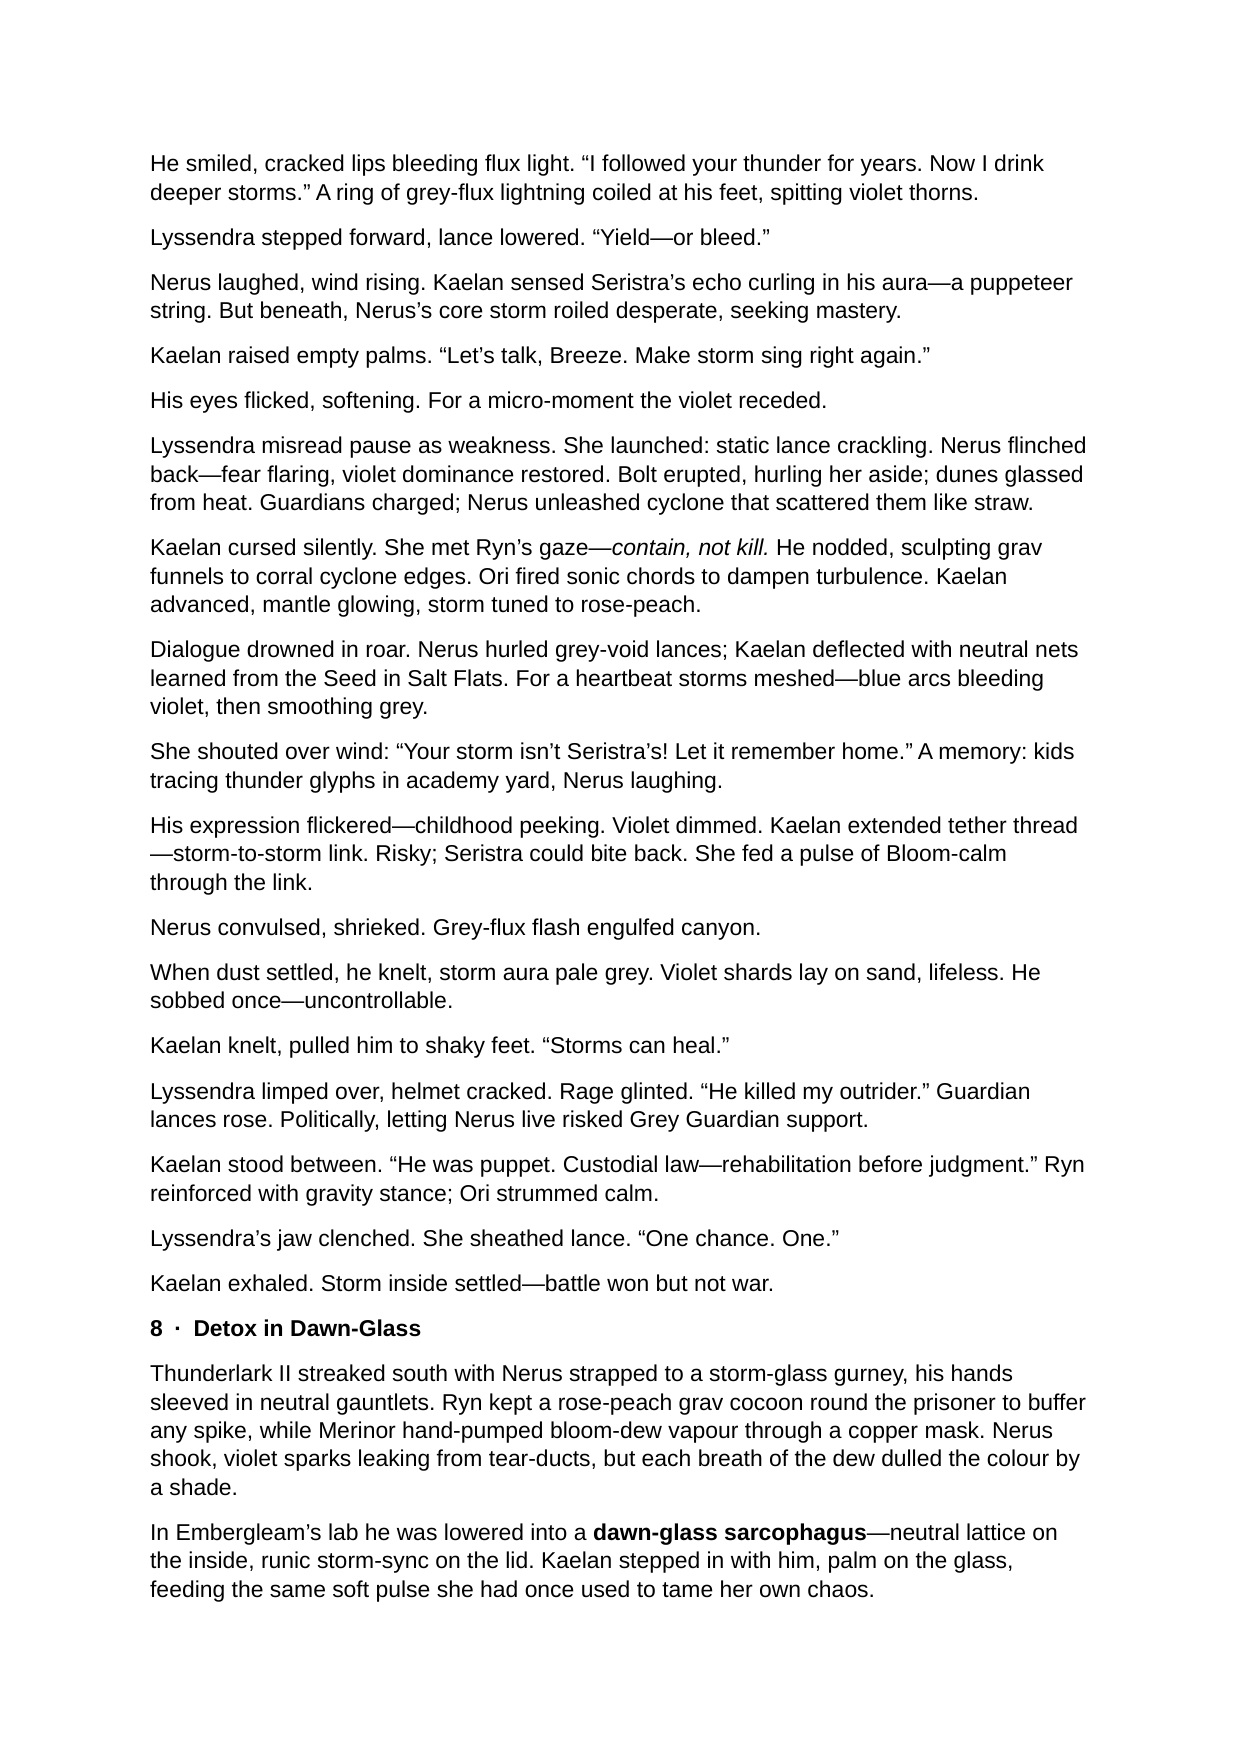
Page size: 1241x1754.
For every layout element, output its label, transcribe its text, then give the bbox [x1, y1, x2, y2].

text Lyssendra misread pause as weakness. She launched: static lance crackling. Nerus flinched back—fear flaring, violet dominance restored. Bolt erupted, hurling her aside; dunes glassed from heat. Guardians charged; Nerus unleashed cyclone that scattered them like straw. [150, 432, 1090, 516]
text Thunderlark II streaked south with Nerus strapped to a storm-glass gurney, his hands sleeved in neutral gauntlets. Ryn kept a rose-peach grav cocoon round the prisoner to buffer any spike, while Merinor hand-pumped bloom-dew vapour through a copper mask. Nerus shook, violet sparks leaking from tear-ducts, but each breath of the dew dulled the colour by a shade. [150, 1360, 1090, 1500]
text Kaelan raised empty palms. “Let’s talk, Breeze. Make storm sing right again.” [150, 342, 1090, 368]
text When dust settled, he knelt, storm aura pale grey. Violet shards lay on sand, lifeless. He sobbed once—uncontrollable. [150, 959, 1090, 1014]
text Kaelan cursed silently. She met Ryn’s gaze—contain, not kill. He nodded, sculpting grav funnels to corral cyclone edges. Ori fired sonic chords to dampen turbulence. Kaelan advanced, mantle glowing, storm tuned to rose-peach. [150, 534, 1090, 618]
text Lyssendra’s jaw clenched. She sheathed lance. “One chance. One.” [150, 1225, 1090, 1251]
text Nerus laughed, wind rising. Kaelan sensed Seristra’s echo curling in his aura—a puppeteer string. But beneath, Nerus’s core storm roiled desperate, seeking mastery. [150, 269, 1090, 323]
text He smiled, cracked lips bleeding flux light. “I followed your thunder for years. Now I drink deeper storms.” A ring of grey-flux lightning coiled at his feet, spitting violet thorns. [150, 150, 1090, 205]
text Kaelan stood between. “He was puppet. Custodial law—rehabilitation before judgment.” Ryn reinforced with gravity stance; Ori strummed calm. [150, 1151, 1090, 1206]
text Nerus convulsed, shrieked. Grey-flux flash engulfed canyon. [150, 914, 1090, 940]
text Dialogue drowned in roar. Nerus hurled grey-void lances; Kaelan deflected with neutral nets learned from the Seed in Salt Flats. For a heartbeat storms meshed—blue arcs bleeding violet, then smoothing grey. [150, 636, 1090, 719]
text His expression flickered—childhood peeking. Violet dimmed. Kaelan extended tether thread—storm-to-storm link. Risky; Seristra could bite back. She fed a pulse of Bloom-calm through the link. [150, 812, 1090, 895]
text Lyssendra limped over, helmet cracked. Rage glinted. “He killed my outrider.” Guardian lances rose. Politically, letting Nerus live risked Grey Guardian support. [150, 1078, 1090, 1132]
text His eyes flicked, softening. For a micro-moment the violet receded. [150, 387, 1090, 414]
text Lyssendra stepped forward, lance lowered. “Yield—or bleed.” [150, 223, 1090, 250]
text 8 · Detox in Dawn-Glass [150, 1315, 1090, 1341]
text Kaelan knelt, pulled him to shaky feet. “Storms can heal.” [150, 1032, 1090, 1059]
text Kaelan exhaled. Storm inside settled—battle won but not war. [150, 1270, 1090, 1296]
text In Embergleam’s lab he was lowered into a dawn-glass sarcophagus—neutral lattice on the inside, runic storm-sync on the lid. Kaelan stepped in with him, palm on the glass, feeding the same soft pulse she had once used to tame her own chaos. [150, 1519, 1090, 1602]
text She shouted over wind: “Your storm isn’t Seristra’s! Let it remember home.” A memory: kids tracing thunder glyphs in academy yard, Nerus laughing. [150, 738, 1090, 793]
